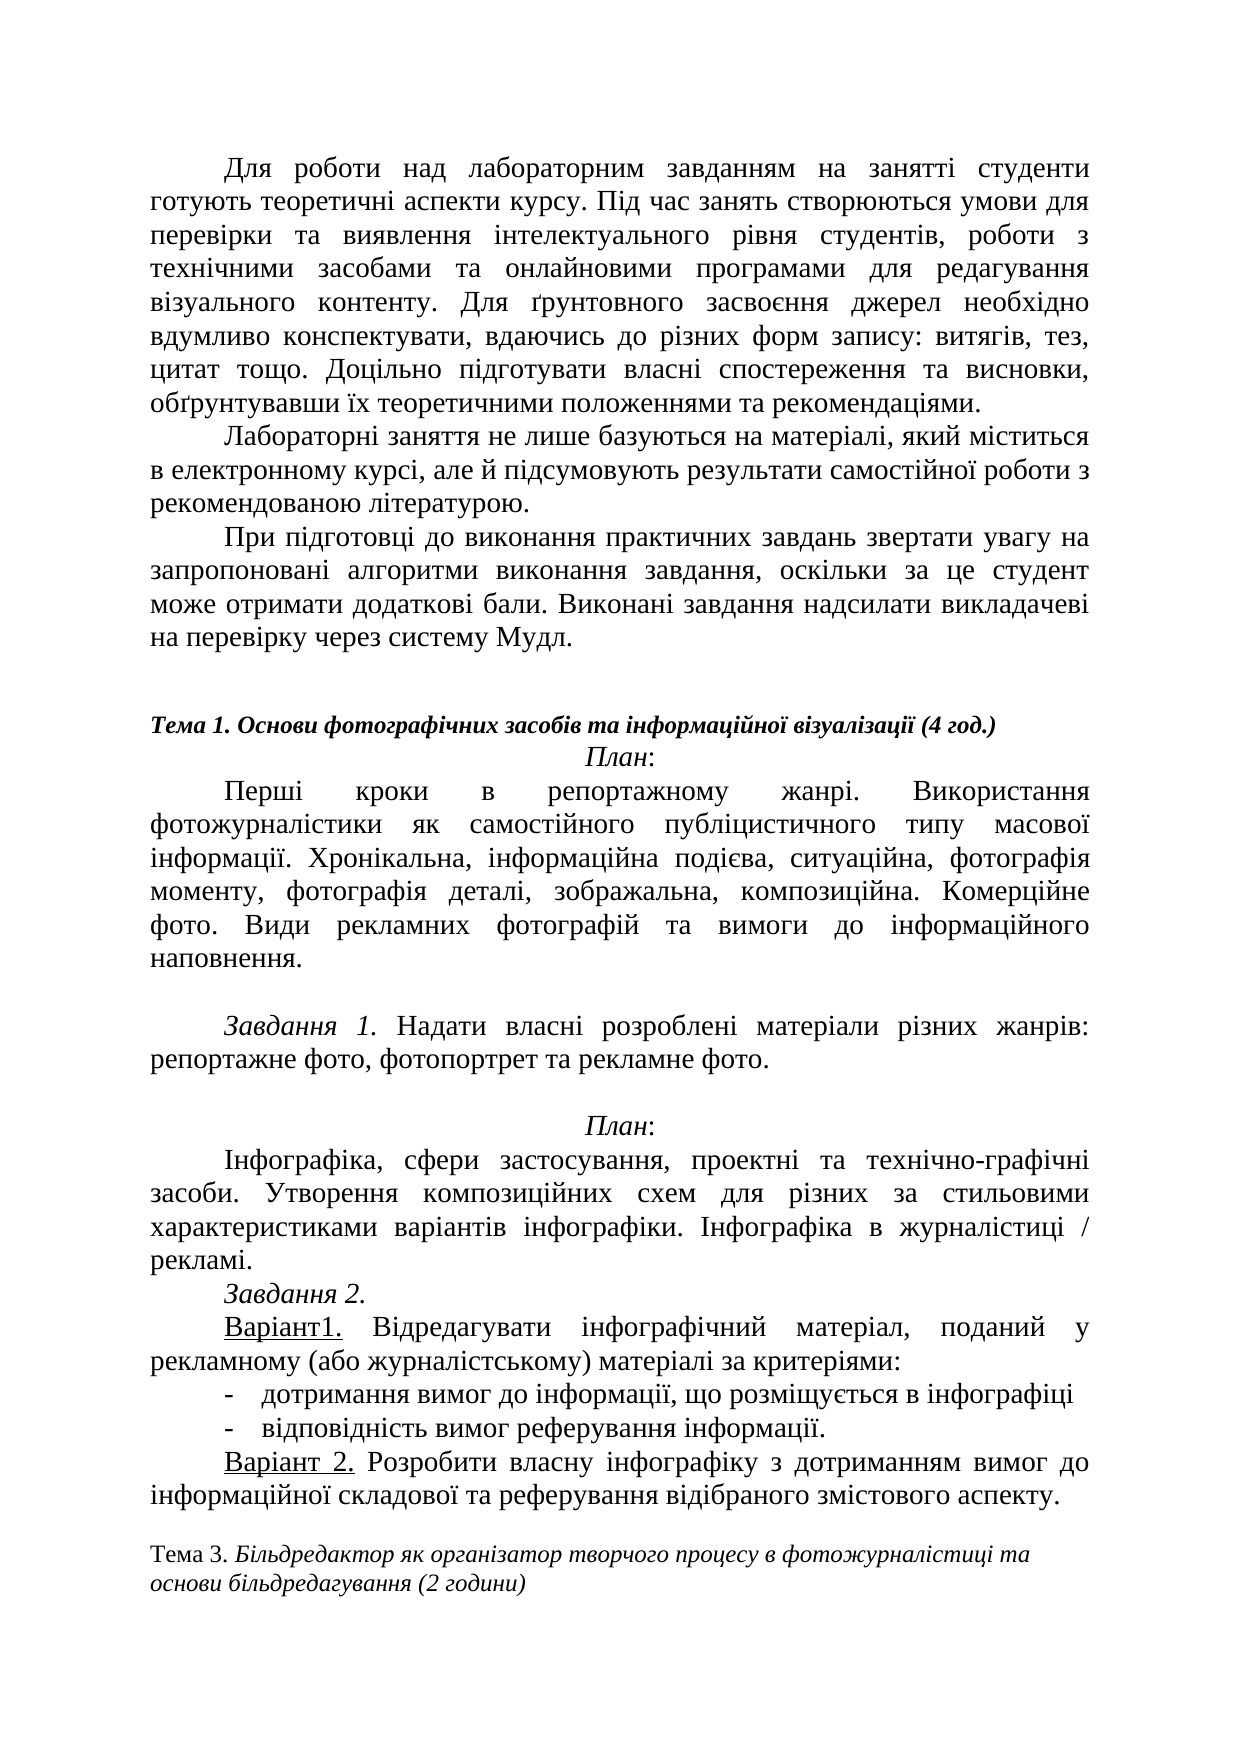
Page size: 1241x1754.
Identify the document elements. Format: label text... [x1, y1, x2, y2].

title дотримання вимог до інформації, що розміщується в інфографіці [224, 1377, 1090, 1410]
title Завдання 1. Надати власні розроблені матеріали різних жанрів: репортажне фото, фотопортрет та рекламне фото. [150, 1008, 1090, 1075]
text Лабораторні заняття не лише базуються на матеріалі, який міститься в електронному курсі, але й підсумовують результати самостійної роботи з рекомендованою літературою. [150, 418, 1090, 519]
text Тема 3. Більдредактор як організатор творчого процесу в фотожурналістиці та основи більдредагування (2 години) [150, 1539, 1090, 1597]
text Тема 1. Основи фотографічних засобів та інформаційної візуалізації (4 год.) [150, 711, 1090, 739]
text При підготовці до виконання практичних завдань звертати увагу на запропоновані алгоритми виконання завдання, оскільки за це студент може отримати додаткові бали. Виконані завдання надсилати викладачеві на перевірку через систему Мудл. [150, 519, 1090, 653]
title Перші кроки в репортажному жанрі. Використання фотожурналістики як самостійного публіцистичного типу масової інформації. Хронікальна, інформаційна подієва, ситуаційна, фотографія моменту, фотографія деталі, зображальна, композиційна. Комерційне фото. Види рекламних фотографій та вимоги до інформаційного наповнення. [150, 773, 1090, 974]
title Завдання 2. [150, 1276, 1090, 1309]
title План: [150, 739, 1090, 773]
title Варіант 2. Розробити власну інфографіку з дотриманням вимог до інформаційної складової та реферування відібраного змістового аспекту. [150, 1444, 1090, 1511]
title Інфографіка, сфери застосування, проектні та технічно-графічні засоби. Утворення композиційних схем для різних за стильовими характеристиками варіантів інфографіки. Інфографіка в журналістиці / рекламі. [150, 1142, 1090, 1276]
title План: [150, 1108, 1090, 1142]
text Для роботи над лабораторним завданням на занятті студенти готують теоретичні аспекти курсу. Під час занять створюються умови для перевірки та виявлення інтелектуального рівня студентів, роботи з технічними засобами та онлайновими програмами для редагування візуального контенту. Для ґрунтовного засвоєння джерел необхідно вдумливо конспектувати, вдаючись до різних форм запису: витягів, тез, цитат тощо. Доцільно підготувати власні спостереження та висновки, обґрунтувавши їх теоретичними положеннями та рекомендаціями. [150, 150, 1090, 418]
title відповідність вимог реферування інформації. [224, 1410, 1090, 1444]
title Варіант1. Відредагувати інфографічний матеріал, поданий у рекламному (або журналістському) матеріалі за критеріями: [150, 1309, 1090, 1377]
